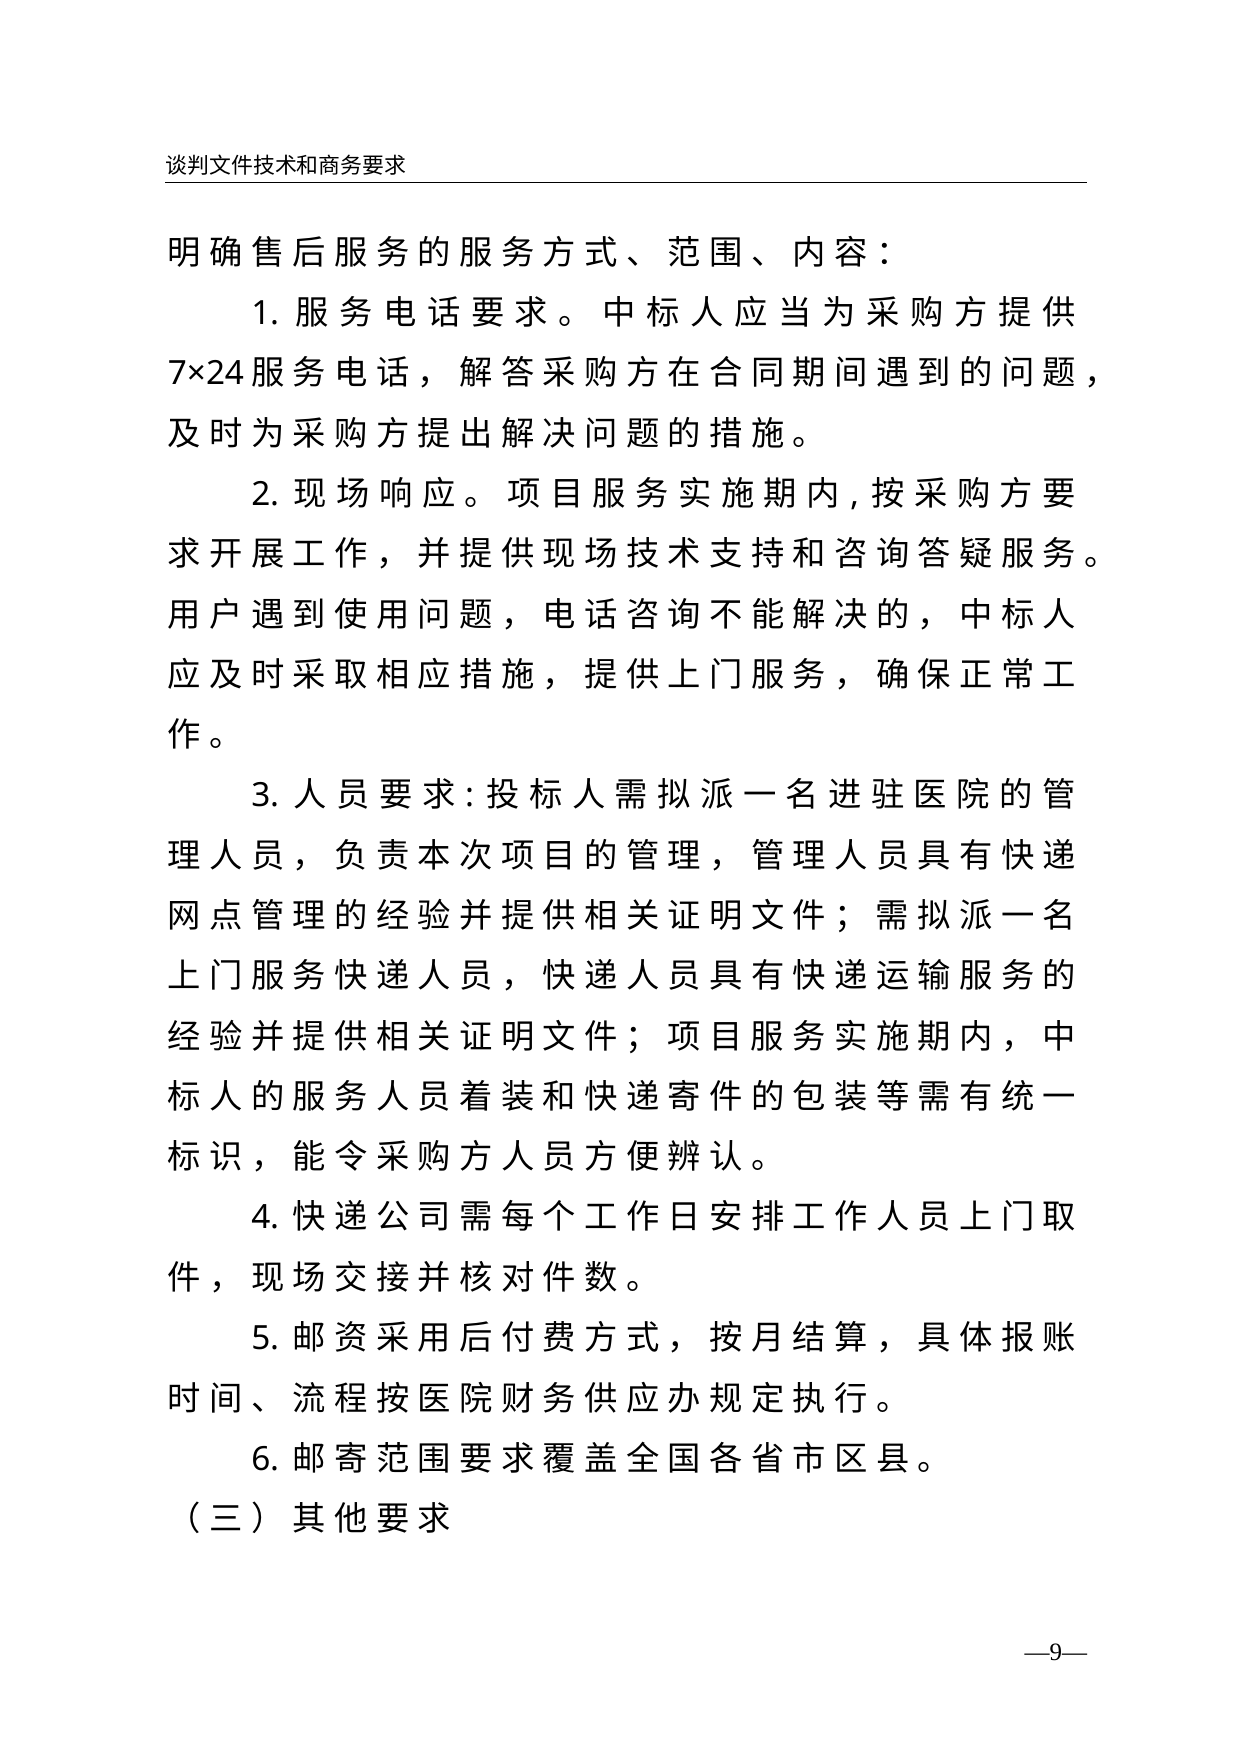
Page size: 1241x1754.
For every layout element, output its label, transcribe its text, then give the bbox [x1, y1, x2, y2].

text 4.快递公司需每个工作日安排工作人员上门取件，现场交接并核对件数。 [168, 1184, 1084, 1305]
text 5.邮资采用后付费方式，按月结算，具体报账时间、流程按医院财务供应办规定执行。 [168, 1305, 1084, 1426]
text 1.服务电话要求。中标人应当为采购方提供7×24服务电话，解答采购方在合同期间遇到的问题，及时为采购方提出解决问题的措施。 [168, 280, 1084, 461]
text 6.邮寄范围要求覆盖全国各省市区县。 [168, 1426, 1084, 1486]
text 3.人员要求:投标人需拟派一名进驻医院的管理人员，负责本次项目的管理，管理人员具有快递网点管理的经验并提供相关证明文件；需拟派一名上门服务快递人员，快递人员具有快递运输服务的经验并提供相关证明文件；项目服务实施期内，中标人的服务人员着装和快递寄件的包装等需有统一标识，能令采购方人员方便辨认。 [168, 762, 1084, 1184]
text （三）其他要求 [168, 1486, 1084, 1546]
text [168, 219, 1084, 280]
text 2.现场响应。项目服务实施期内,按采购方要求开展工作，并提供现场技术支持和咨询答疑服务。用户遇到使用问题，电话咨询不能解决的，中标人应及时采取相应措施，提供上门服务，确保正常工作。 [168, 461, 1084, 762]
